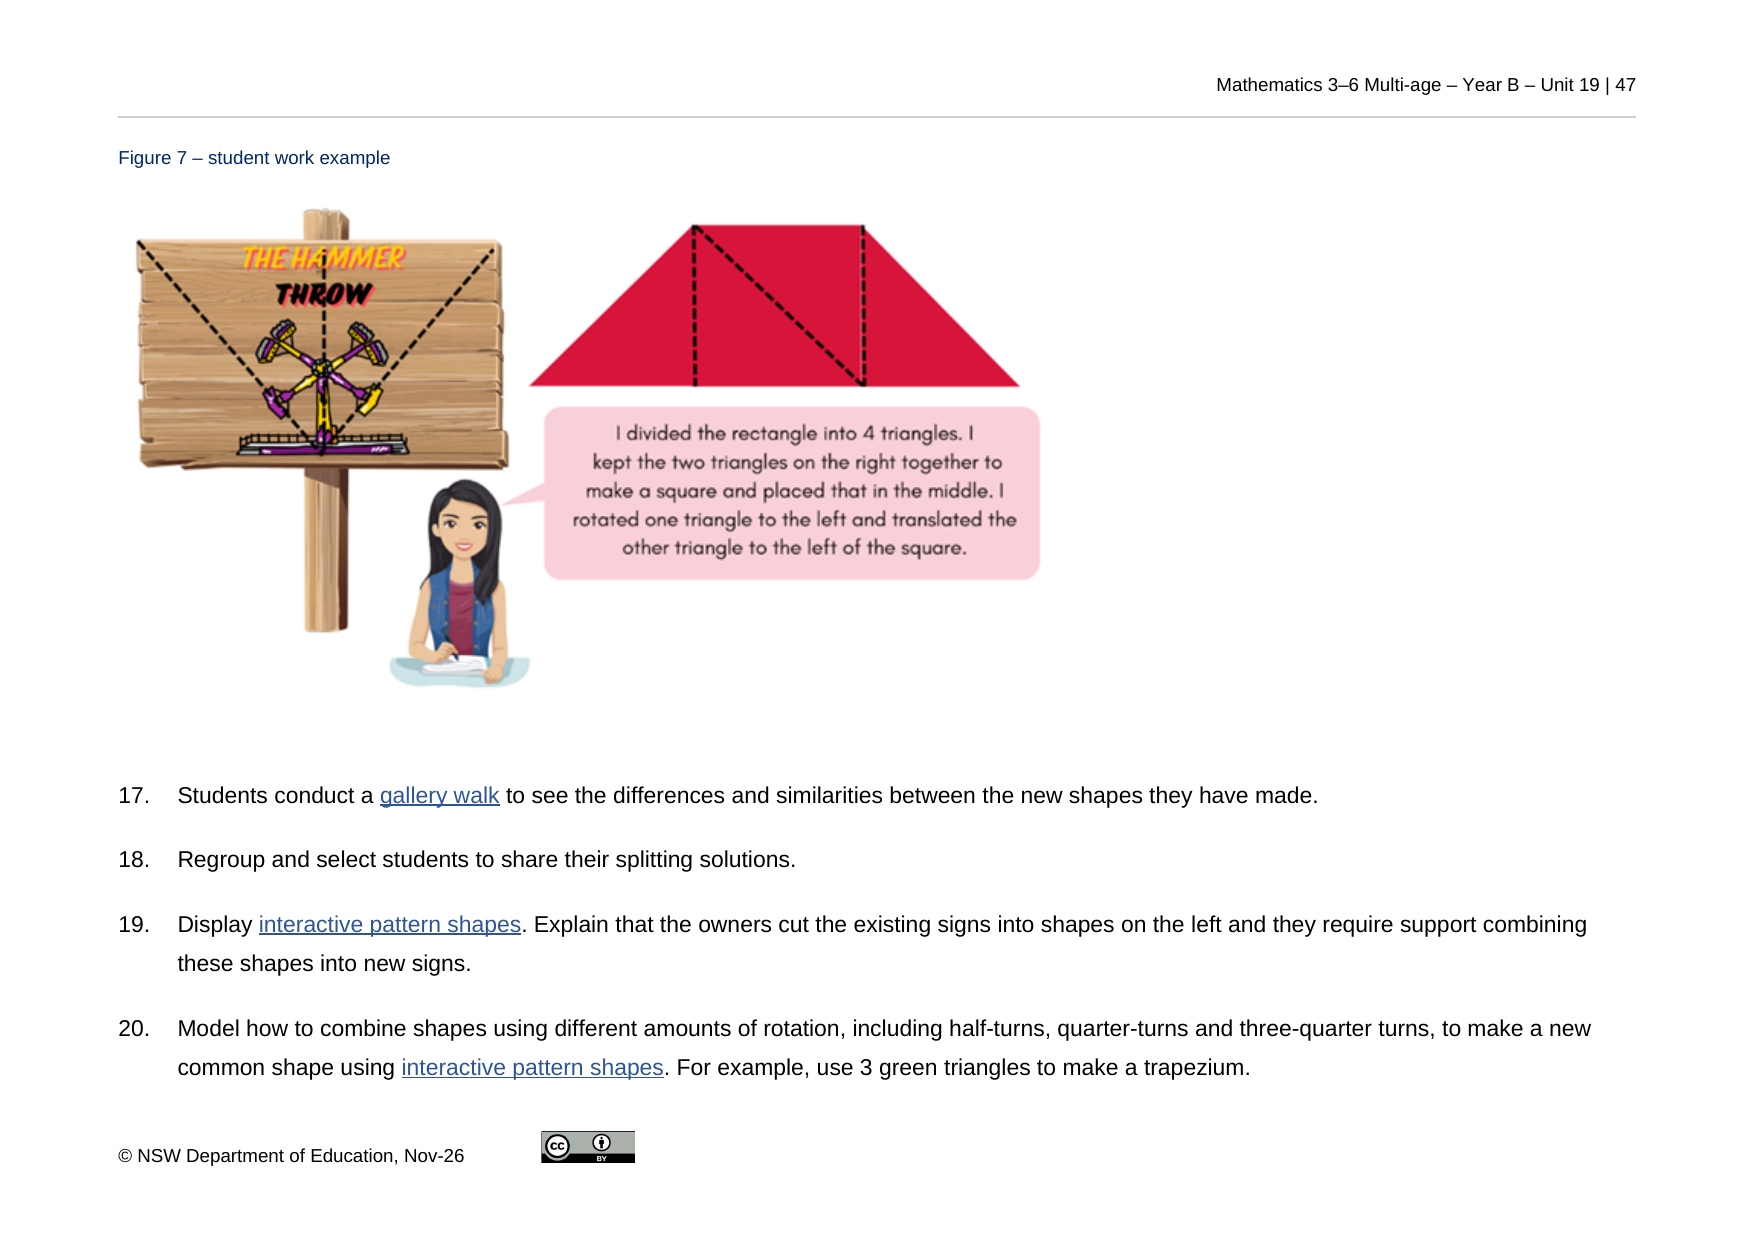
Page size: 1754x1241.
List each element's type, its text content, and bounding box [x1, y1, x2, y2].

list Regroup and select students to share their splitting solutions. [118, 846, 1636, 872]
picture [541, 1131, 635, 1163]
text Figure 7 – student work example [118, 147, 1636, 168]
list Display interactive pattern shapes. Explain that the owners cut the existing signs into shapes on the left and they require support combining these shapes into new signs. [118, 911, 1636, 976]
list Students conduct a gallery walk to see the differences and similarities between the new shapes they have made. [118, 782, 1636, 808]
picture [118, 193, 1054, 744]
list Model how to combine shapes using different amounts of rotation, including half-turns, quarter-turns and three-quarter turns, to make a new common shape using interactive pattern shapes. For example, use 3 green triangles to make a trapezium. [118, 1014, 1636, 1080]
